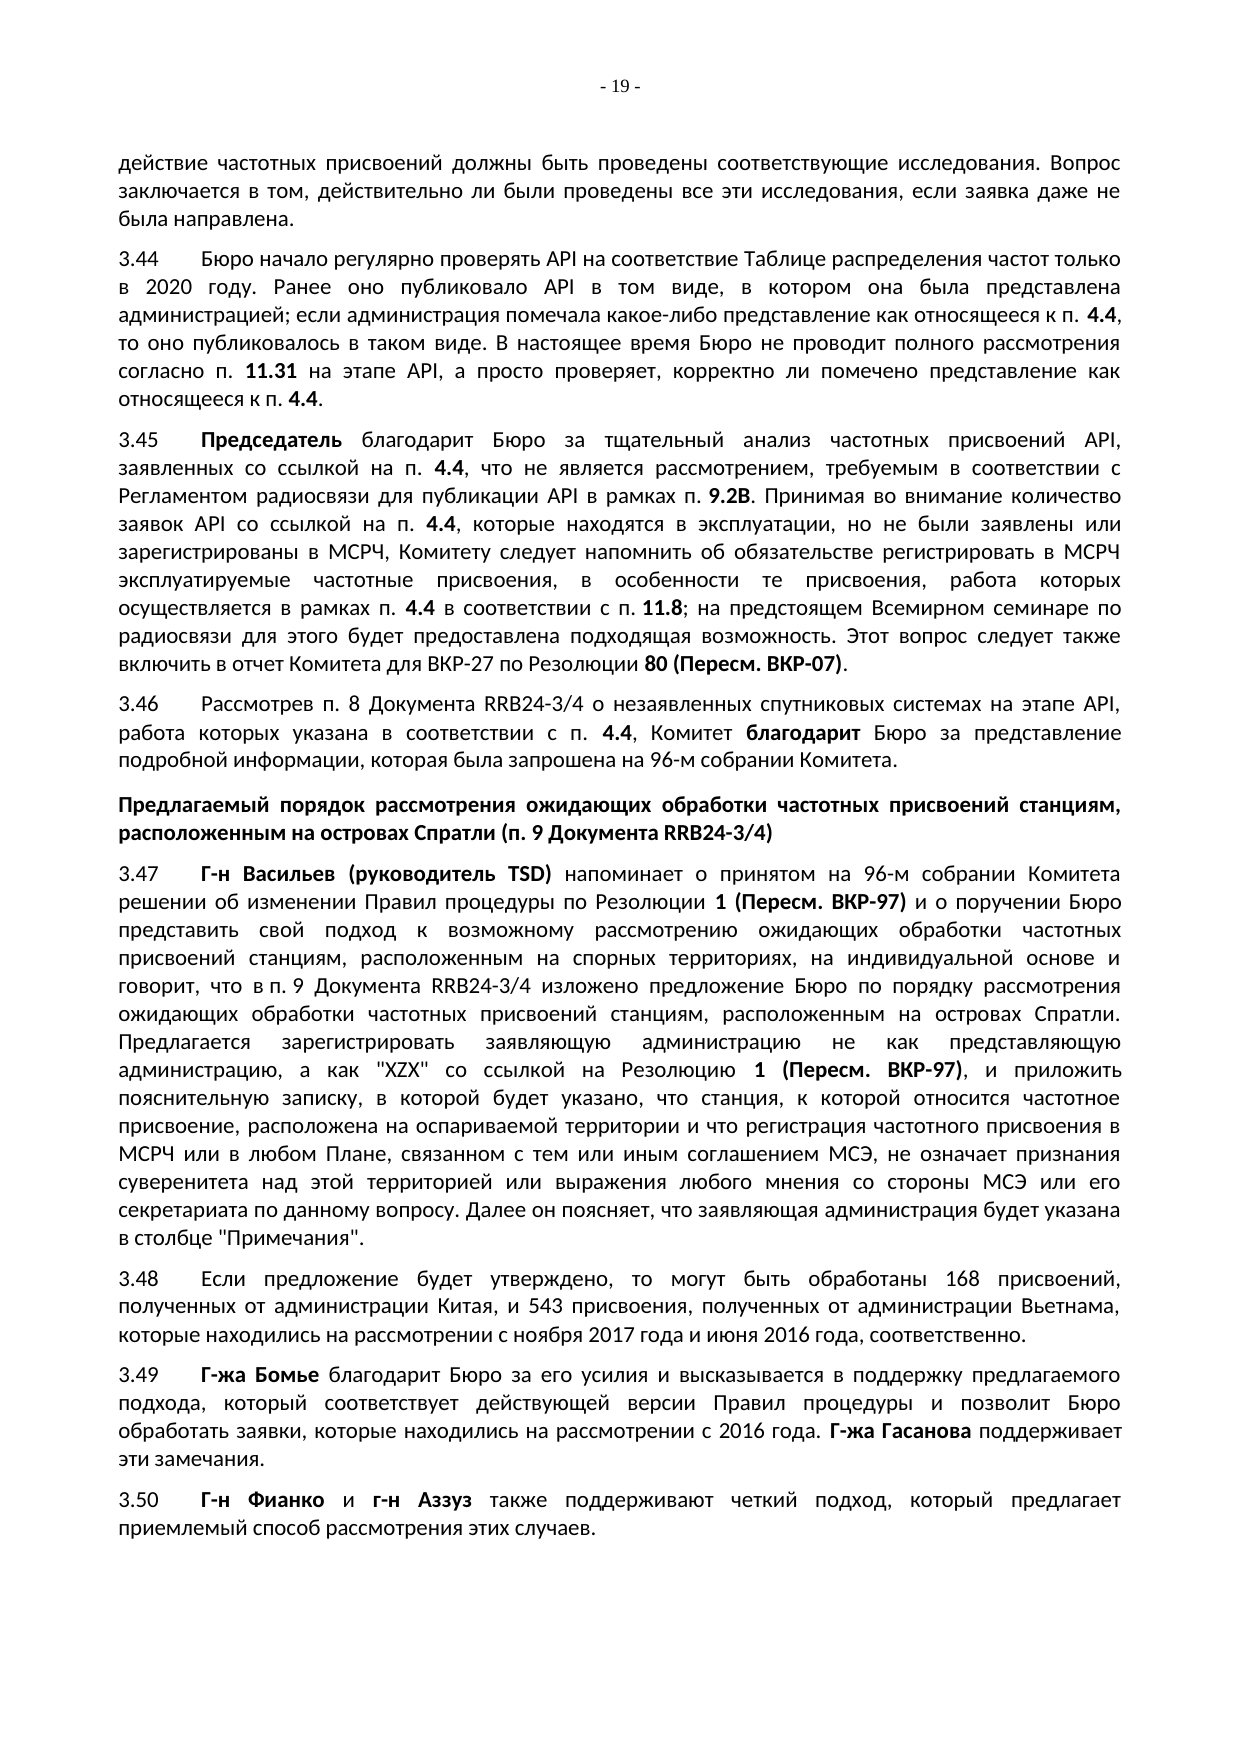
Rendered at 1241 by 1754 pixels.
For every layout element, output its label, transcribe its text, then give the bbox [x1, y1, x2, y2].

text 3.46 Рассмотрев п. 8 Документа RRB24-3/4 о незаявленных спутниковых системах на этапе API, работа которых указана в соответствии с п. 4.4, Комитет благодарит Бюро за представление подробной информации, которая была запрошена на 96-м собрании Комитета. [118, 689, 1122, 774]
text 3.48 Если предложение будет утверждено, то могут быть обработаны 168 присвоений, полученных от администрации Китая, и 543 присвоения, полученных от администрации Вьетнама, которые находились на рассмотрении с ноября 2017 года и июня 2016 года, соответственно. [118, 1264, 1122, 1348]
text 3.49 Г-жа Бомье благодарит Бюро за его усилия и высказывается в поддержку предлагаемого подхода, который соответствует действующей версии Правил процедуры и позволит Бюро обработать заявки, которые находились на рассмотрении с 2016 года. Г-жа Гасанова поддерживает эти замечания. [118, 1360, 1122, 1472]
subtitle Предлагаемый порядок рассмотрения ожидающих обработки частотных присвоений станциям, расположенным на островах Спратли (п. 9 Документа RRB24-3/4) [118, 790, 1122, 846]
text 3.45 Председатель благодарит Бюро за тщательный анализ частотных присвоений API, заявленных со ссылкой на п. 4.4, что не является рассмотрением, требуемым в соответствии с Регламентом радиосвязи для публикации API в рамках п. 9.2B. Принимая во внимание количество заявок API со ссылкой на п. 4.4, которые находятся в эксплуатации, но не были заявлены или зарегистрированы в МСРЧ, Комитету следует напомнить об обязательстве регистрировать в МСРЧ эксплуатируемые частотные присвоения, в особенности те присвоения, работа которых осуществляется в рамках п. 4.4 в соответствии с п. 11.8; на предстоящем Всемирном семинаре по радиосвязи для этого будет предоставлена подходящая возможность. Этот вопрос следует также включить в отчет Комитета для ВКР-27 по Резолюции 80 (Пересм. ВКР-07). [118, 425, 1122, 677]
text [118, 148, 1122, 232]
text 3.50 Г-н Фианко и г-н Аззуз также поддерживают четкий подход, который предлагает приемлемый способ рассмотрения этих случаев. [118, 1485, 1122, 1541]
text 3.44 Бюро начало регулярно проверять API на соответствие Таблице распределения частот только в 2020 году. Ранее оно публиковало API в том виде, в котором она была представлена администрацией; если администрация помечала какое-либо представление как относящееся к п. 4.4, то оно публиковалось в таком виде. В настоящее время Бюро не проводит полного рассмотрения согласно п. 11.31 на этапе API, а просто проверяет, корректно ли помечено представление как относящееся к п. 4.4. [118, 244, 1122, 412]
text 3.47 Г-н Васильев (руководитель TSD) напоминает о принятом на 96-м собрании Комитета решении об изменении Правил процедуры по Резолюции 1 (Пересм. ВКР-97) и о поручении Бюро представить свой подход к возможному рассмотрению ожидающих обработки частотных присвоений станциям, расположенным на спорных территориях, на индивидуальной основе и говорит, что в п. 9 Документа RRB24-3/4 изложено предложение Бюро по порядку рассмотрения ожидающих обработки частотных присвоений станциям, расположенным на островах Спратли. Предлагается зарегистрировать заявляющую администрацию не как представляющую администрацию, а как "XZX" со ссылкой на Резолюцию 1 (Пересм. ВКР-97), и приложить пояснительную записку, в которой будет указано, что станция, к которой относится частотное присвоение, расположена на оспариваемой территории и что регистрация частотного присвоения в МСРЧ или в любом Плане, связанном с тем или иным соглашением МСЭ, не означает признания суверенитета над этой территорией или выражения любого мнения со стороны МСЭ или его секретариата по данному вопросу. Далее он поясняет, что заявляющая администрация будет указана в столбце "Примечания". [118, 859, 1122, 1251]
